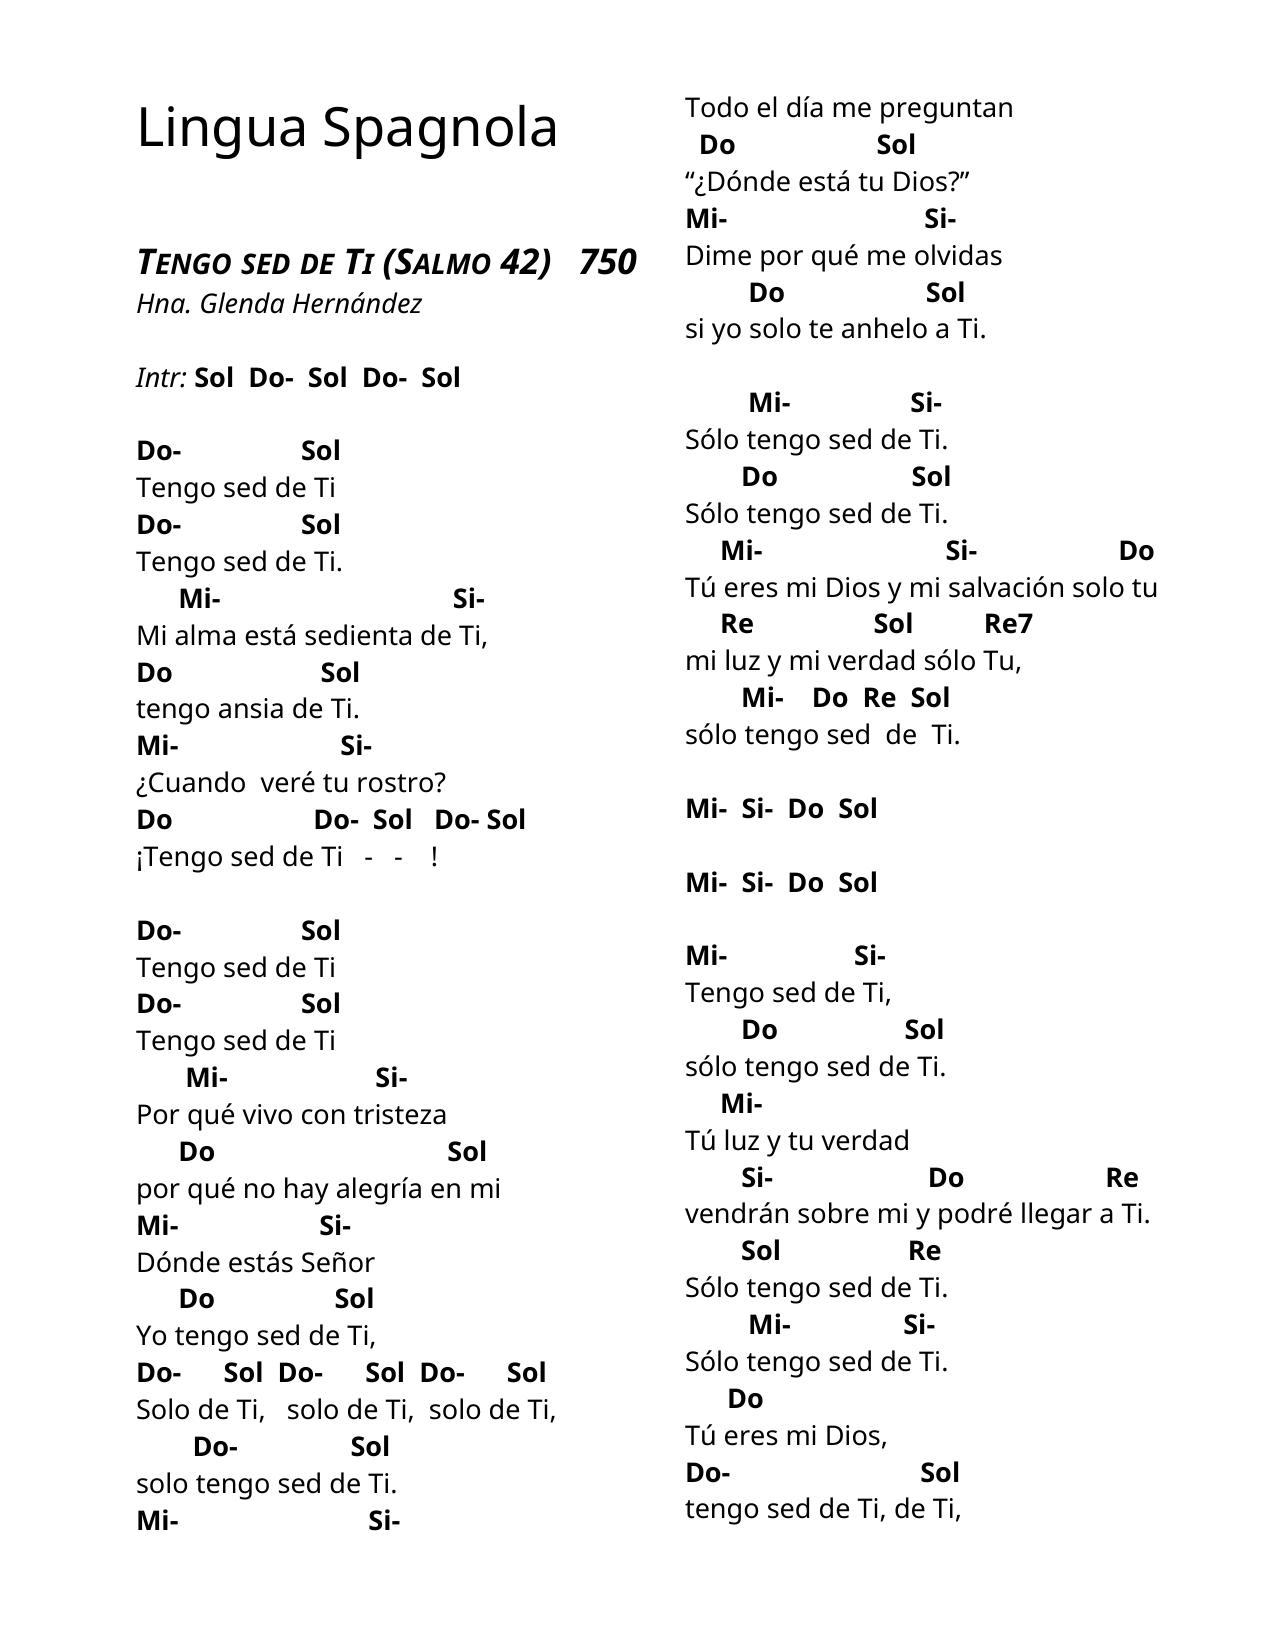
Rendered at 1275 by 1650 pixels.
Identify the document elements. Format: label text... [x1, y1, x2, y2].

subtitle Hna. Glenda Hernández [136, 284, 649, 321]
text Mi- Si- Do Sol [685, 863, 1198, 900]
text Do Sol [136, 653, 649, 690]
text Re Sol Re7 [685, 605, 1198, 642]
text Sólo tengo sed de Ti. [685, 1269, 1198, 1306]
text Tú luz y tu verdad [685, 1121, 1198, 1158]
text vendrán sobre mi y podré llegar a Ti. [685, 1195, 1198, 1232]
text Do- Sol [136, 432, 649, 469]
text solo tengo sed de Ti. [136, 1464, 649, 1501]
text Sólo tengo sed de Ti. [685, 1342, 1198, 1379]
text “¿Dónde está tu Dios?” [685, 162, 1198, 199]
text Mi alma está sedienta de Ti, [136, 616, 649, 653]
text Tengo sed de Ti [136, 469, 649, 506]
text por qué no hay alegría en mi [136, 1169, 649, 1206]
text Tú eres mi Dios, [685, 1416, 1198, 1453]
text Todo el día me preguntan [685, 89, 1198, 126]
text Mi- Si- [685, 1306, 1198, 1342]
text Tengo sed de Ti, [685, 974, 1198, 1011]
text Do Do- Sol Do- Sol [136, 801, 649, 837]
text Sólo tengo sed de Ti. [685, 494, 1198, 531]
text Do- Sol [136, 506, 649, 542]
text Mi- Si- [685, 384, 1198, 421]
text Mi- Si- Do Sol [685, 789, 1198, 826]
text tengo ansia de Ti. [136, 690, 649, 727]
subtitle Tengo sed de Ti (Salmo 42) 750 [136, 236, 649, 284]
text ¿Cuando veré tu rostro? [136, 764, 649, 801]
text Yo tengo sed de Ti, [136, 1317, 649, 1354]
text Do Sol [136, 1132, 649, 1169]
text Mi- Si- [136, 727, 649, 764]
text Mi- [685, 1084, 1198, 1121]
text Do Sol [136, 1280, 649, 1317]
text Do Sol [685, 273, 1198, 310]
text Solo de Ti, solo de Ti, solo de Ti, [136, 1391, 649, 1427]
text Do [685, 1379, 1198, 1416]
text Mi- Si- [136, 579, 649, 616]
text Mi- Si- [136, 1501, 649, 1538]
text Tengo sed de Ti [136, 948, 649, 985]
text Mi- Si- [136, 1059, 649, 1096]
text Do Sol [685, 1011, 1198, 1047]
text Mi- Si- Do [685, 531, 1198, 568]
text Do- Sol [685, 1453, 1198, 1490]
text Sol Re [685, 1232, 1198, 1269]
text Mi- Do Re Sol [685, 679, 1198, 716]
text Do- Sol [136, 1427, 649, 1464]
text Tengo sed de Ti [136, 1022, 649, 1059]
text Do- Sol Do- Sol Do- Sol [136, 1354, 649, 1391]
text Lingua Spagnola [136, 89, 649, 162]
text Dónde estás Señor [136, 1243, 649, 1280]
text Tengo sed de Ti. [136, 542, 649, 579]
text Por qué vivo con tristeza [136, 1096, 649, 1132]
text mi luz y mi verdad sólo Tu, [685, 642, 1198, 679]
text Si- Do Re [685, 1158, 1198, 1195]
text Mi- Si- [685, 937, 1198, 974]
text Mi- Si- [136, 1206, 649, 1243]
text Tú eres mi Dios y mi salvación solo tu [685, 568, 1198, 605]
text si yo solo te anhelo a Ti. [685, 310, 1198, 347]
text Do- Sol [136, 985, 649, 1022]
text Do- Sol [136, 911, 649, 948]
text Do Sol [685, 126, 1198, 162]
text Mi- Si- [685, 199, 1198, 236]
text Sólo tengo sed de Ti. [685, 421, 1198, 457]
text sólo tengo sed de Ti. [685, 716, 1198, 752]
text Do Sol [685, 457, 1198, 494]
text Dime por qué me olvidas [685, 236, 1198, 273]
text tengo sed de Ti, de Ti, [685, 1490, 1198, 1527]
text Intr: Sol Do- Sol Do- Sol [136, 358, 649, 395]
text ¡Tengo sed de Ti - - ! [136, 837, 649, 874]
text sólo tengo sed de Ti. [685, 1047, 1198, 1084]
